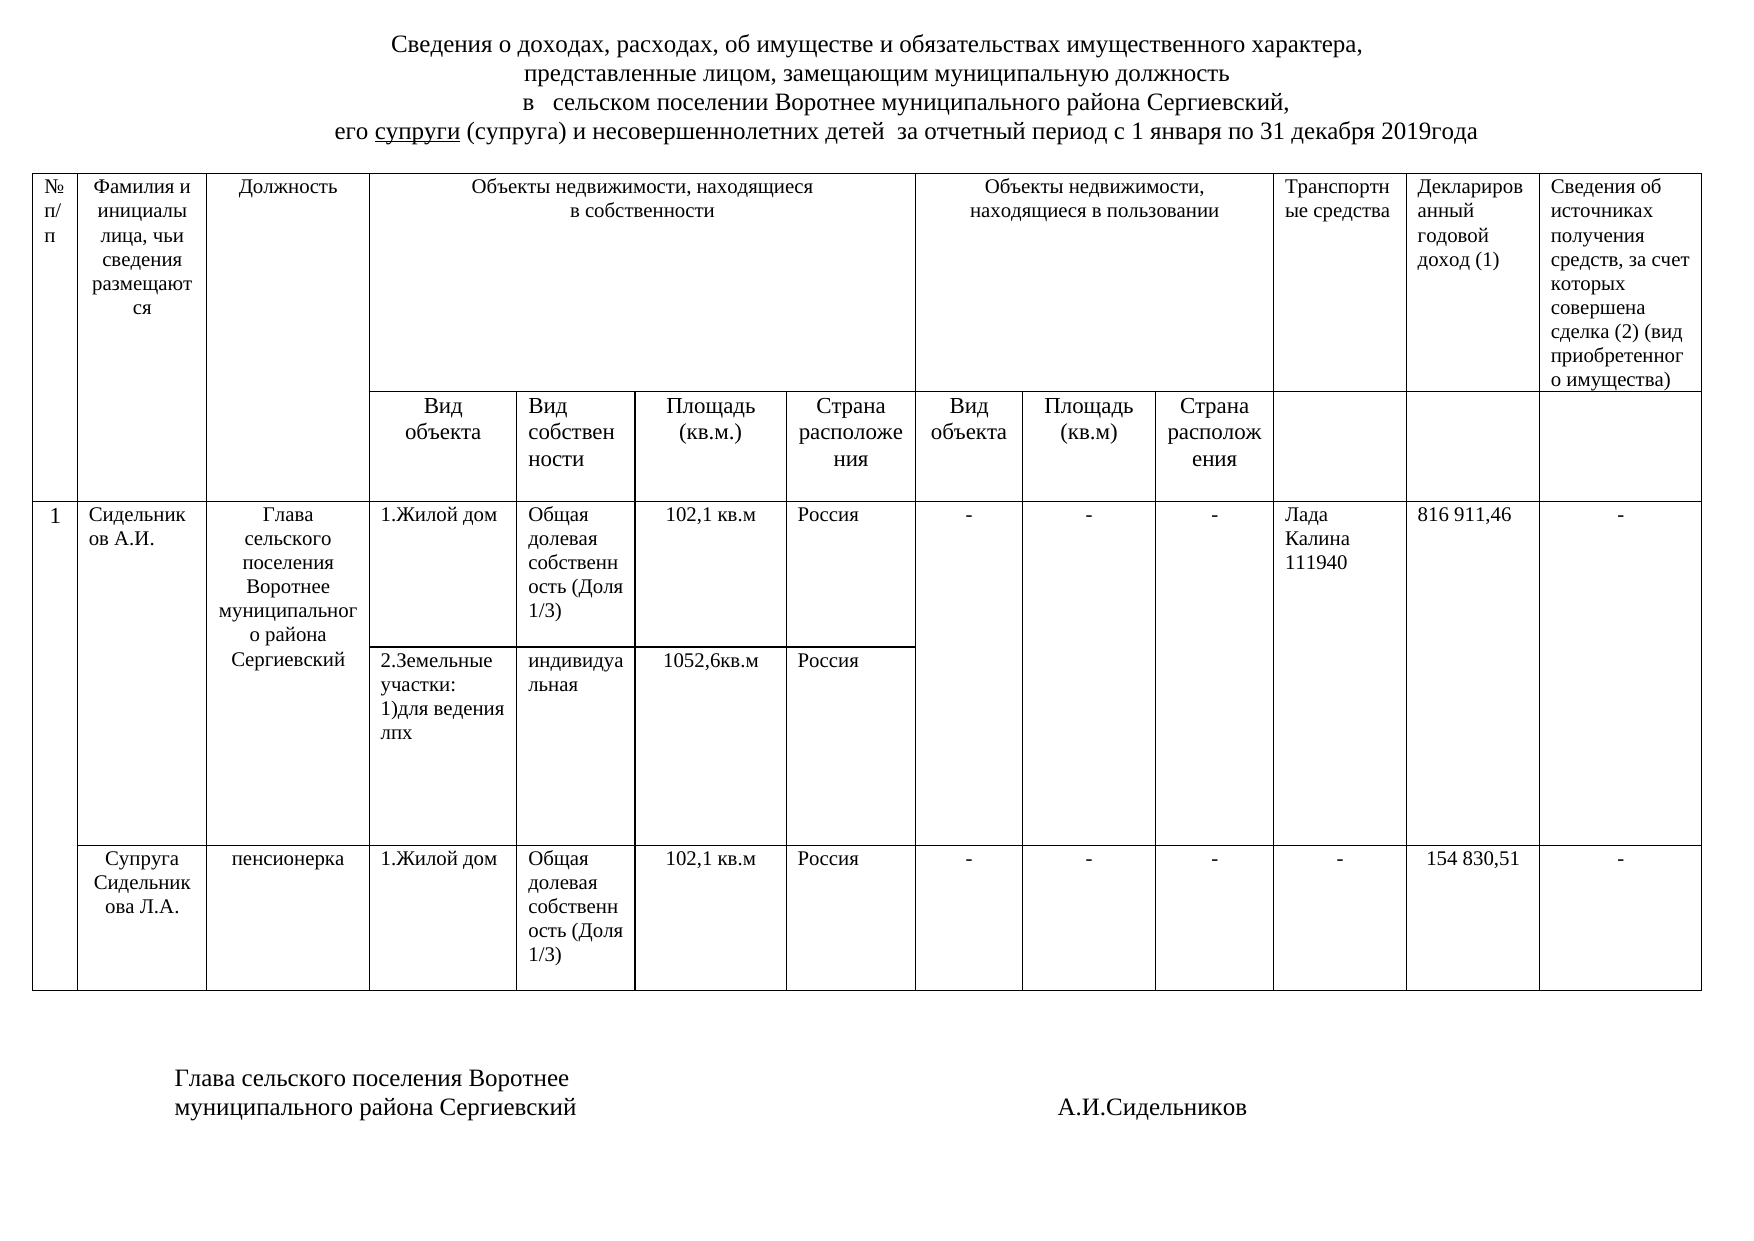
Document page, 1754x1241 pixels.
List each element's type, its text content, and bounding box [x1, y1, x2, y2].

table_cell пенсионерка [207, 846, 369, 990]
text муниципального района Сергиевский А.И.Сидельников [118, 1092, 1636, 1121]
table_cell 816 911,46 [1407, 502, 1539, 845]
table_cell Россия [787, 648, 915, 845]
text Глава сельского поселения Воротнее [118, 1063, 1636, 1092]
table_cell Лада Калина 111940 [1274, 502, 1406, 845]
table_cell - [916, 846, 1022, 990]
table_cell [1407, 392, 1539, 501]
table_header Объекты недвижимости, находящиеся в собственности [370, 174, 915, 391]
table_cell Вид собственности [517, 392, 634, 501]
table_cell - [1156, 846, 1273, 990]
table_cell Общая долевая собственность (Доля 1/3) [517, 502, 634, 646]
table_cell Вид объекта [370, 392, 516, 501]
table_header Должность [207, 174, 369, 391]
table_cell Площадь (кв.м.) [636, 392, 786, 501]
table_cell [78, 391, 206, 501]
table_cell Россия [787, 846, 915, 990]
table_cell [1274, 392, 1406, 501]
table_cell 2.Земельные участки: 1)для ведения лпх [370, 648, 516, 845]
table_cell - [1274, 846, 1406, 990]
table_cell [1540, 392, 1701, 501]
table_cell индивидуальная [517, 648, 634, 845]
table_cell 1.Жилой дом [370, 502, 516, 646]
text его супруги (супруга) и несовершеннолетних детей за отчетный период с 1 января по 31 декабря 2019года [118, 116, 1636, 144]
table_cell 102,1 кв.м [636, 502, 786, 646]
table_cell Глава сельского поселения Воротнее муниципального района Сергиевский [207, 502, 369, 845]
table_cell [33, 391, 77, 501]
table_cell 102,1 кв.м [636, 846, 786, 990]
text представленные лицом, замещающим муниципальную должность [118, 58, 1636, 87]
table_cell Страна расположения [787, 392, 915, 501]
table_cell Страна расположения [1156, 392, 1273, 501]
table_cell - [1023, 846, 1155, 990]
table_cell [207, 391, 369, 501]
text Сведения о доходах, расходах, об имуществе и обязательствах имущественного характера, [118, 29, 1636, 58]
table_header № п/п [33, 174, 77, 391]
text в сельском поселении Воротнее муниципального района Сергиевский, [118, 87, 1636, 116]
table_cell Общая долевая собственность (Доля 1/3) [517, 846, 634, 990]
table_header Сведения об источниках получения средств, за счет которых совершена сделка (2) (вид приобретенного имущества) [1540, 174, 1701, 391]
table_cell Площадь (кв.м) [1023, 392, 1155, 501]
table_cell - [916, 502, 1022, 845]
table_cell Россия [787, 502, 915, 646]
table_cell 154 830,51 [1407, 846, 1539, 990]
table_cell 1052,6кв.м [636, 648, 786, 845]
table_cell - [1540, 502, 1701, 845]
table_cell - [1023, 502, 1155, 845]
table_header Декларированный годовой доход (1) [1407, 174, 1539, 391]
table_cell 1 [33, 502, 77, 990]
table_header Транспортные средства [1274, 174, 1406, 391]
table_cell - [1156, 502, 1273, 845]
table_cell Вид объекта [916, 392, 1022, 501]
table_cell Сидельников А.И. [78, 502, 206, 845]
table_cell Супруга Сидельникова Л.А. [78, 846, 206, 990]
table_header Объекты недвижимости, находящиеся в пользовании [916, 174, 1273, 391]
table_cell 1.Жилой дом [370, 846, 516, 990]
table_cell - [1540, 846, 1701, 990]
table_header Фамилия и инициалы лица, чьи сведения размещаются [78, 174, 206, 391]
